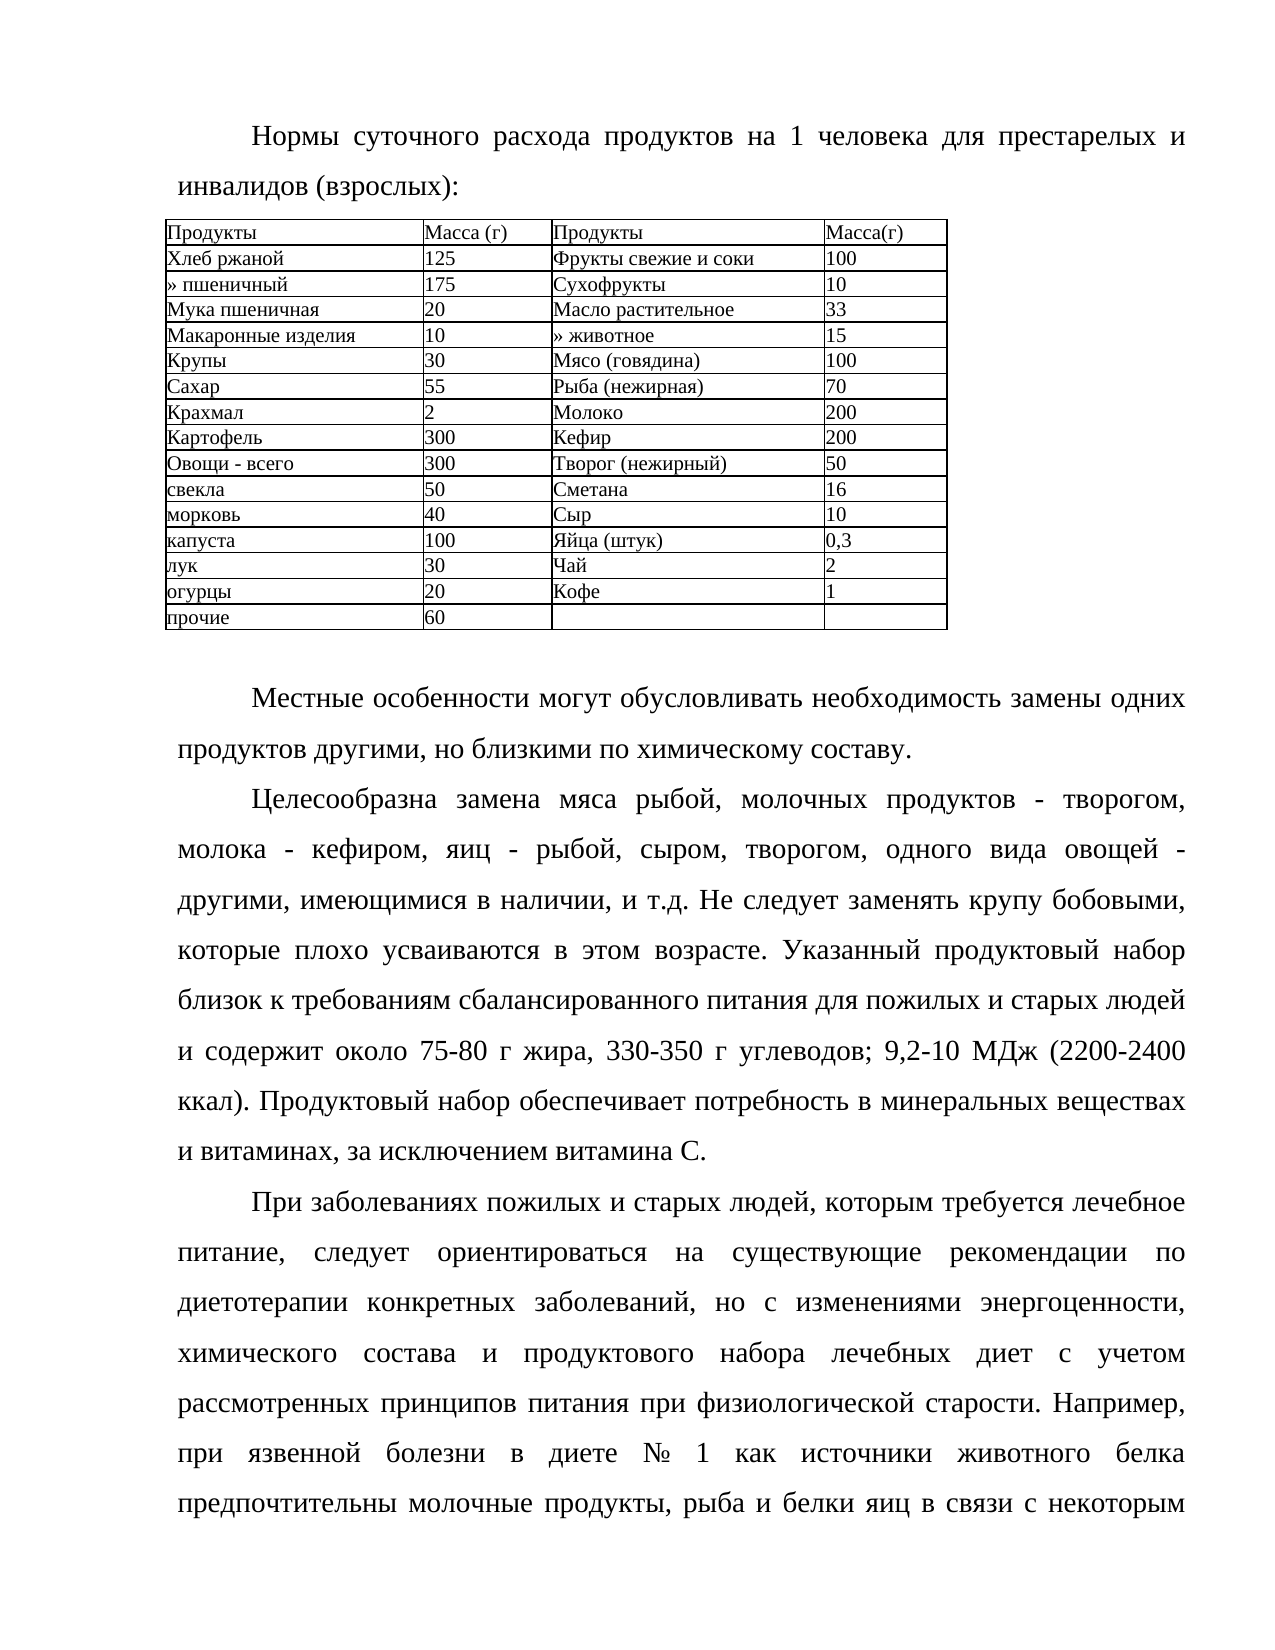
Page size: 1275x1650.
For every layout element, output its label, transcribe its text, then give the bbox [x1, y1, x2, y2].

table_cell 60 [424, 605, 551, 629]
table_cell лук [167, 553, 423, 577]
table_cell 100 [825, 246, 946, 270]
table_cell 20 [424, 297, 551, 321]
table_cell Овощи - всего [167, 451, 423, 475]
table_cell 100 [825, 348, 946, 372]
table_cell 20 [424, 579, 551, 603]
table_cell Молоко [553, 400, 824, 424]
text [177, 1184, 1186, 1519]
table_cell Масло растительное [553, 297, 824, 321]
text Местные особенности могут обусловливать необходимость замены одних продуктов другими, но близкими по химическому составу. [177, 681, 1186, 764]
table_cell Кофе [553, 579, 824, 603]
table_cell Мука пшеничная [167, 297, 423, 321]
table_cell 10 [424, 323, 551, 347]
table_cell Картофель [167, 425, 423, 449]
table_cell 100 [424, 528, 551, 552]
table_cell Макаронные изделия [167, 323, 423, 347]
table_cell 33 [825, 297, 946, 321]
table_cell свекла [167, 477, 423, 501]
table_cell Чай [553, 553, 824, 577]
table_header Продукты [167, 220, 423, 244]
table_cell 15 [825, 323, 946, 347]
table_cell Кефир [553, 425, 824, 449]
table_cell 16 [825, 477, 946, 501]
table_cell 50 [825, 451, 946, 475]
table_header Продукты [553, 220, 824, 244]
table_cell Мясо (говядина) [553, 348, 824, 372]
table_cell Крахмал [167, 400, 423, 424]
table_cell 10 [825, 272, 946, 296]
table_cell морковь [167, 502, 423, 526]
table_cell 300 [424, 451, 551, 475]
table_cell Сухофрукты [553, 272, 824, 296]
table_cell Яйца (штук) [553, 528, 824, 552]
table_cell » животное [553, 323, 824, 347]
table_cell 1 [825, 579, 946, 603]
table_cell Хлеб ржаной [167, 246, 423, 270]
table_cell Сметана [553, 477, 824, 501]
table_cell огурцы [167, 579, 423, 603]
table_cell Фрукты свежие и соки [553, 246, 824, 270]
table_cell Крупы [167, 348, 423, 372]
table_cell 70 [825, 374, 946, 398]
table_cell Творог (нежирный) [553, 451, 824, 475]
table_cell 0,3 [825, 528, 946, 552]
table_cell прочие [167, 605, 423, 629]
table_cell 40 [424, 502, 551, 526]
table_cell 175 [424, 272, 551, 296]
table_cell Рыба (нежирная) [553, 374, 824, 398]
table_cell 200 [825, 400, 946, 424]
table_cell 55 [424, 374, 551, 398]
table_cell 2 [424, 400, 551, 424]
table_cell 50 [424, 477, 551, 501]
table_cell 2 [825, 553, 946, 577]
table_cell 300 [424, 425, 551, 449]
table_cell Сыр [553, 502, 824, 526]
table_cell 30 [424, 348, 551, 372]
table_cell [553, 605, 824, 629]
table_cell 10 [825, 502, 946, 526]
table_header Масса (г) [424, 220, 551, 244]
text Целесообразна замена мяса рыбой, молочных продуктов - творогом, молока - кефиром, яиц - рыбой, сыром, творогом, одного вида овощей - другими, имеющимися в наличии, и т.д. Не следует заменять крупу бобовыми, которые плохо усваиваются в этом возрасте. Указанный продуктовый набор близок к требованиям сбалансированного питания для пожилых и старых людей и содержит около 75-80 г жира, 330-350 г углеводов; 9,2-10 МДж (2200-2400 ккал). Продуктовый набор обеспечивает потребность в минеральных веществах и витаминах, за исключением витамина С. [177, 781, 1186, 1167]
table_cell [825, 605, 946, 629]
table_cell 125 [424, 246, 551, 270]
text Нормы суточного расхода продуктов на 1 человека для престарелых и инвалидов (взрослых): [177, 118, 1186, 202]
table_cell Сахар [167, 374, 423, 398]
table_cell » пшеничный [167, 272, 423, 296]
table_cell 200 [825, 425, 946, 449]
table_cell 30 [424, 553, 551, 577]
table_header Масса(г) [825, 220, 946, 244]
table_cell капуста [167, 528, 423, 552]
